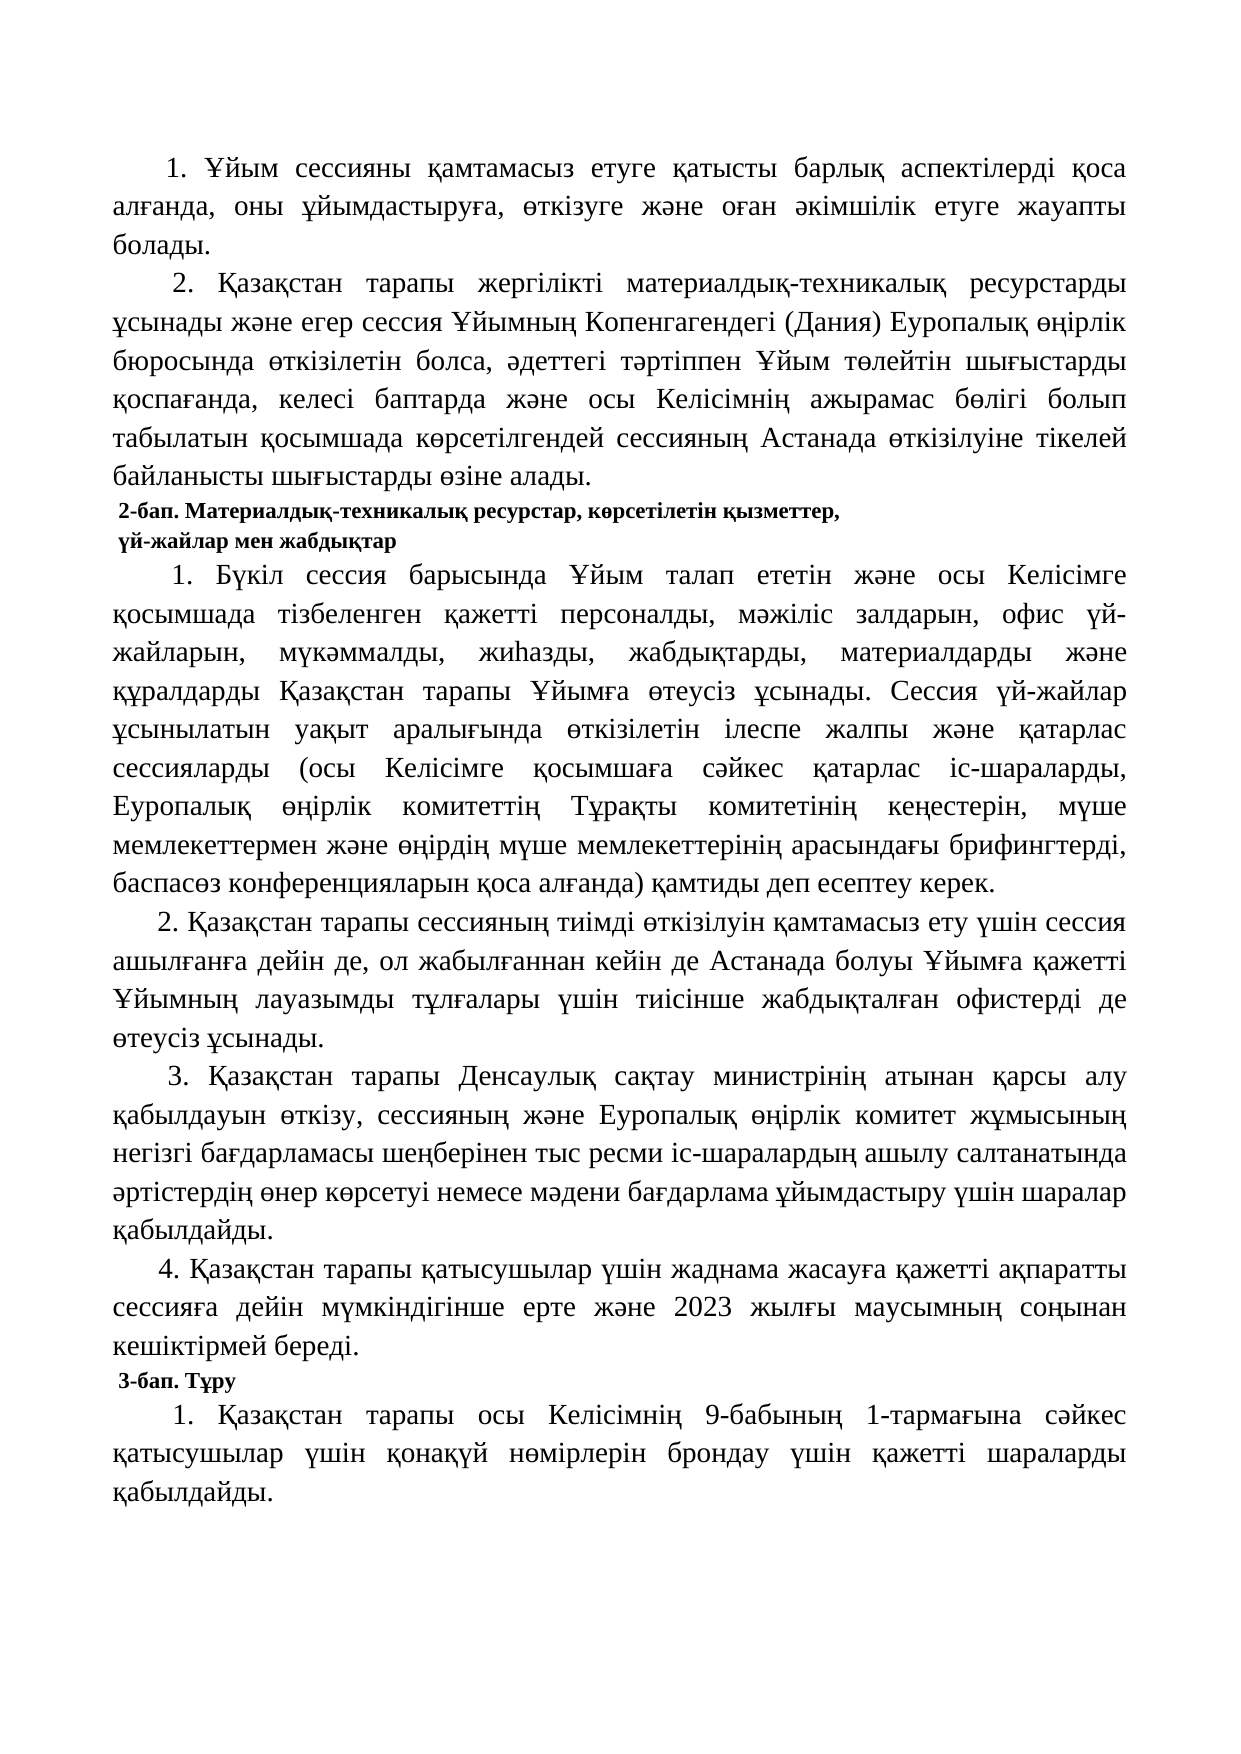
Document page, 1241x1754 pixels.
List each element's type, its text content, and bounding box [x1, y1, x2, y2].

text 2. Қазақстан тарапы сессияның тиімді өткізілуін қамтамасыз ету үшін сессия ашылғанға дейін де, ол жабылғаннан кейін де Астанада болуы Ұйымға қажетті Ұйымның лауазымды тұлғалары үшін тиісінше жабдықталған офистерді де өтеусіз ұсынады. [112, 904, 1128, 1053]
text 2-бап. Материалдық-техникалық ресурстар, көрсетілетін қызметтер, [112, 497, 1128, 523]
text 3. Қазақстан тарапы Денсаулық сақтау министрінің атынан қарсы алу қабылдауын өткізу, сессияның және Еуропалық өңірлік комитет жұмысының негізгі бағдарламасы шеңберінен тыс ресми іс-шаралардың ашылу салтанатында әртістердің өнер көрсетуі немесе мәдени бағдарлама ұйымдастыру үшін шаралар қабылдайды. [112, 1058, 1128, 1246]
text 1. Қазақстан тарапы осы Келісімнің 9-бабының 1-тармағына сәйкес қатысушылар үшін қонақүй нөмірлерін брондау үшін қажетті шараларды қабылдайды. [112, 1397, 1128, 1507]
text 2. Қазақстан тарапы жергілікті материалдық-техникалық ресурстарды ұсынады және егер сессия Ұйымның Копенгагендегі (Дания) Еуропалық өңірлік бюросында өткізілетін болса, әдеттегі тәртіппен Ұйым төлейтін шығыстарды қоспағанда, келесі баптарда және осы Келісімнің ажырамас бөлігі болып табылатын қосымшада көрсетілгендей сессияның Астанада өткізілуіне тікелей байланысты шығыстарды өзіне алады. [112, 266, 1128, 492]
text үй-жайлар мен жабдықтар [112, 527, 1128, 553]
text 4. Қазақстан тарапы қатысушылар үшін жаднама жасауға қажетті ақпаратты сессияға дейін мүмкіндігінше ерте және 2023 жылғы маусымның соңынан кешіктірмей береді. [112, 1251, 1128, 1362]
text 1. Ұйым сессияны қамтамасыз етуге қатысты барлық аспектілерді қоса алғанда, оны ұйымдастыруға, өткізуге және оған әкімшілік етуге жауапты болады. [112, 150, 1128, 261]
text 1. Бүкіл сессия барысында Ұйым талап ететін және осы Келісімге қосымшада тізбеленген қажетті персоналды, мәжіліс залдарын, офис үй-жайларын, мүкәммалды, жиһазды, жабдықтарды, материалдарды және құралдарды Қазақстан тарапы Ұйымға өтеусіз ұсынады. Сессия үй-жайлар ұсынылатын уақыт аралығында өткізілетін ілеспе жалпы және қатарлас сессияларды (осы Келісімге қосымшаға сәйкес қатарлас іс-шараларды, Еуропалық өңірлік комитеттің Тұрақты комитетінің кеңестерін, мүше мемлекеттермен және өңірдің мүше мемлекеттерінің арасындағы брифингтерді, баспасөз конференцияларын қоса алғанда) қамтиды деп есептеу керек. [112, 557, 1128, 899]
text 3-бап. Тұру [112, 1367, 1128, 1393]
